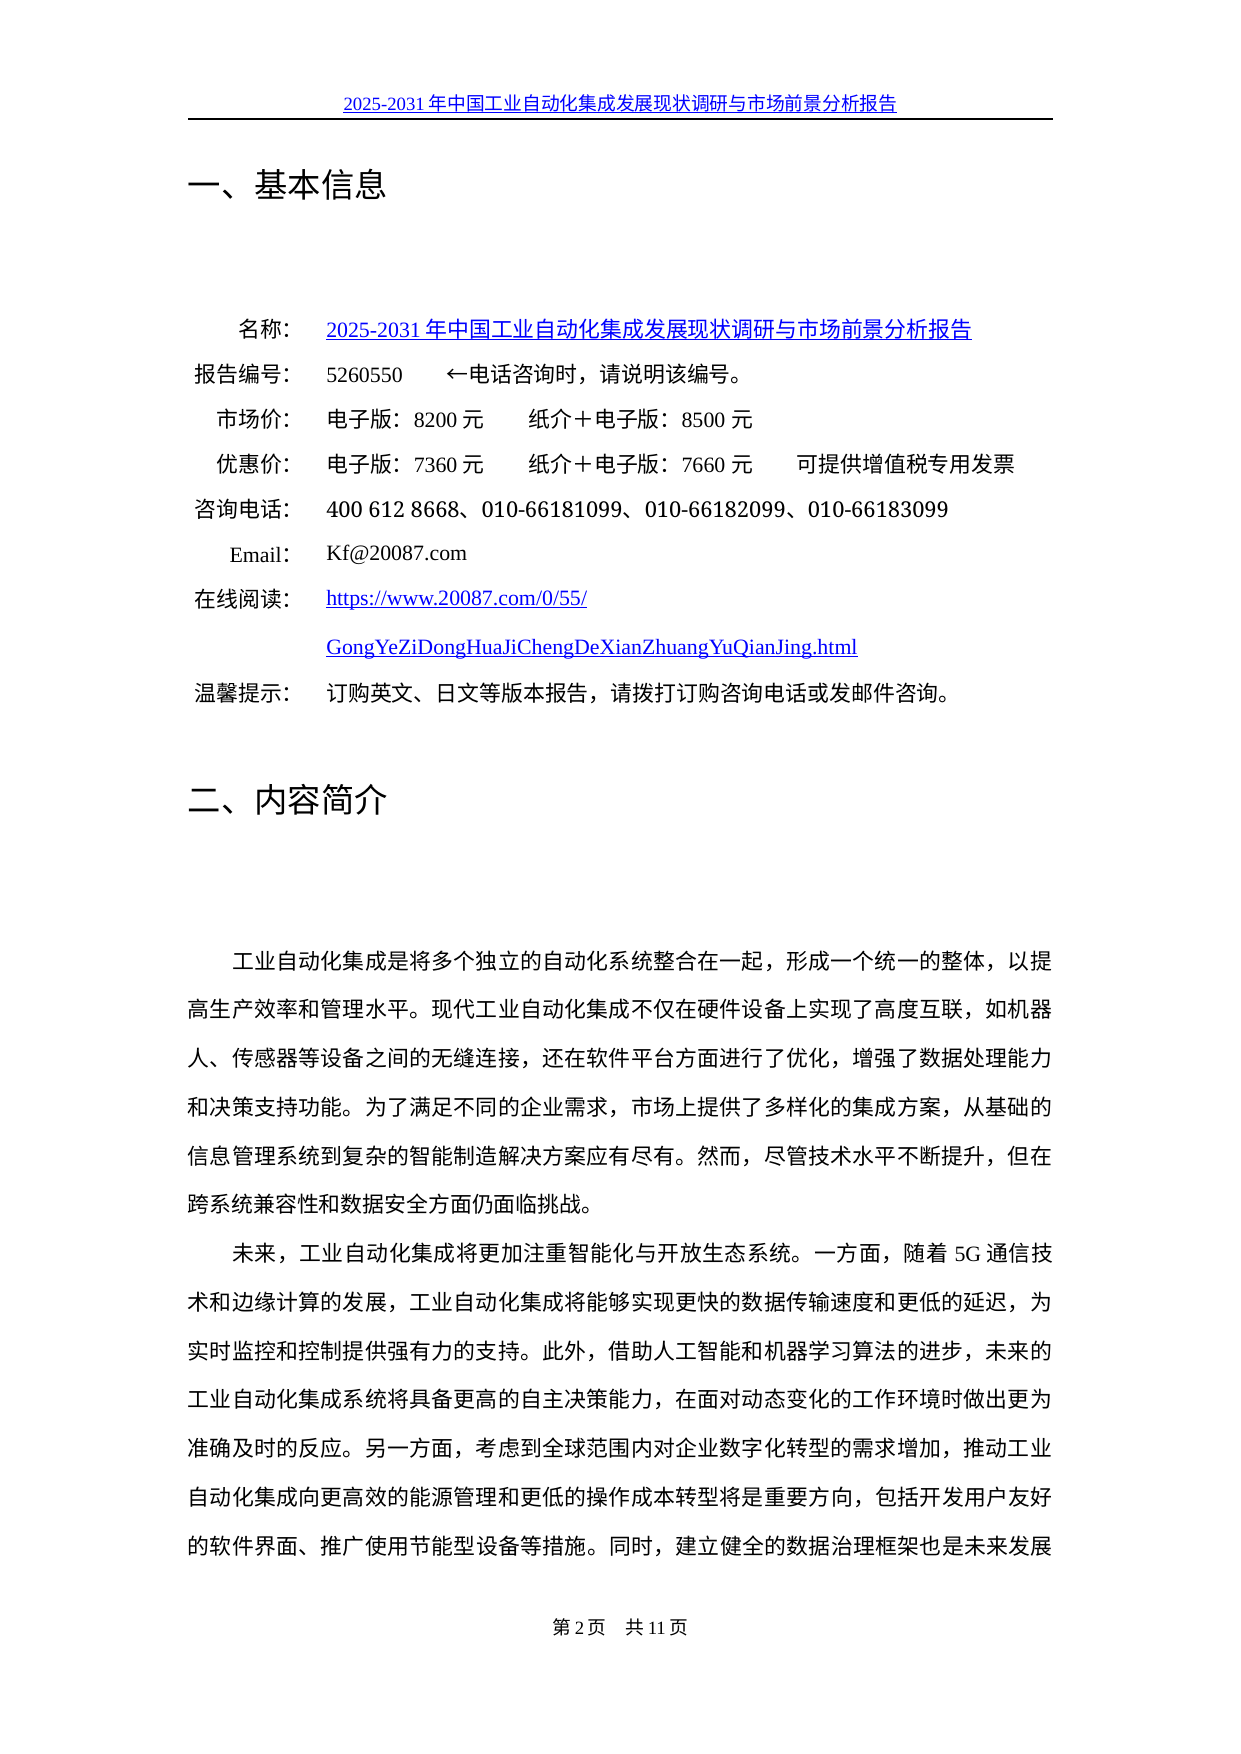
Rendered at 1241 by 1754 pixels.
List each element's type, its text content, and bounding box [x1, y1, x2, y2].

table_cell 5260550 ←电话咨询时，请说明该编号。 [315, 357, 1073, 402]
table_header 2025-2031年中国工业自动化集成发展现状调研与市场前景分析报告 [315, 312, 1073, 357]
title 一、基本信息 [187, 150, 1053, 215]
table_cell 400 612 8668、010-66181099、010-66182099、010-66183099 [315, 492, 1073, 537]
table_cell 咨询电话： [167, 492, 315, 537]
title 二、内容简介 [187, 766, 1053, 831]
table_cell Kf@20087.com [315, 537, 1073, 582]
table_cell 电子版：7360 元 纸介＋电子版：7660 元 可提供增值税专用发票 [315, 447, 1073, 492]
table_cell 温馨提示： [167, 675, 315, 720]
table_cell 优惠价： [167, 447, 315, 492]
table_header 名称： [167, 312, 315, 357]
table_cell 电子版：8200 元 纸介＋电子版：8500 元 [315, 402, 1073, 447]
table_cell 市场价： [167, 402, 315, 447]
table_cell 在线阅读： [167, 582, 315, 675]
table_cell Email： [167, 537, 315, 582]
table_cell 订购英文、日文等版本报告，请拨打订购咨询电话或发邮件咨询。 [315, 675, 1073, 720]
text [187, 943, 1053, 1561]
table_cell 报告编号： [167, 357, 315, 402]
table_cell [315, 582, 1073, 675]
